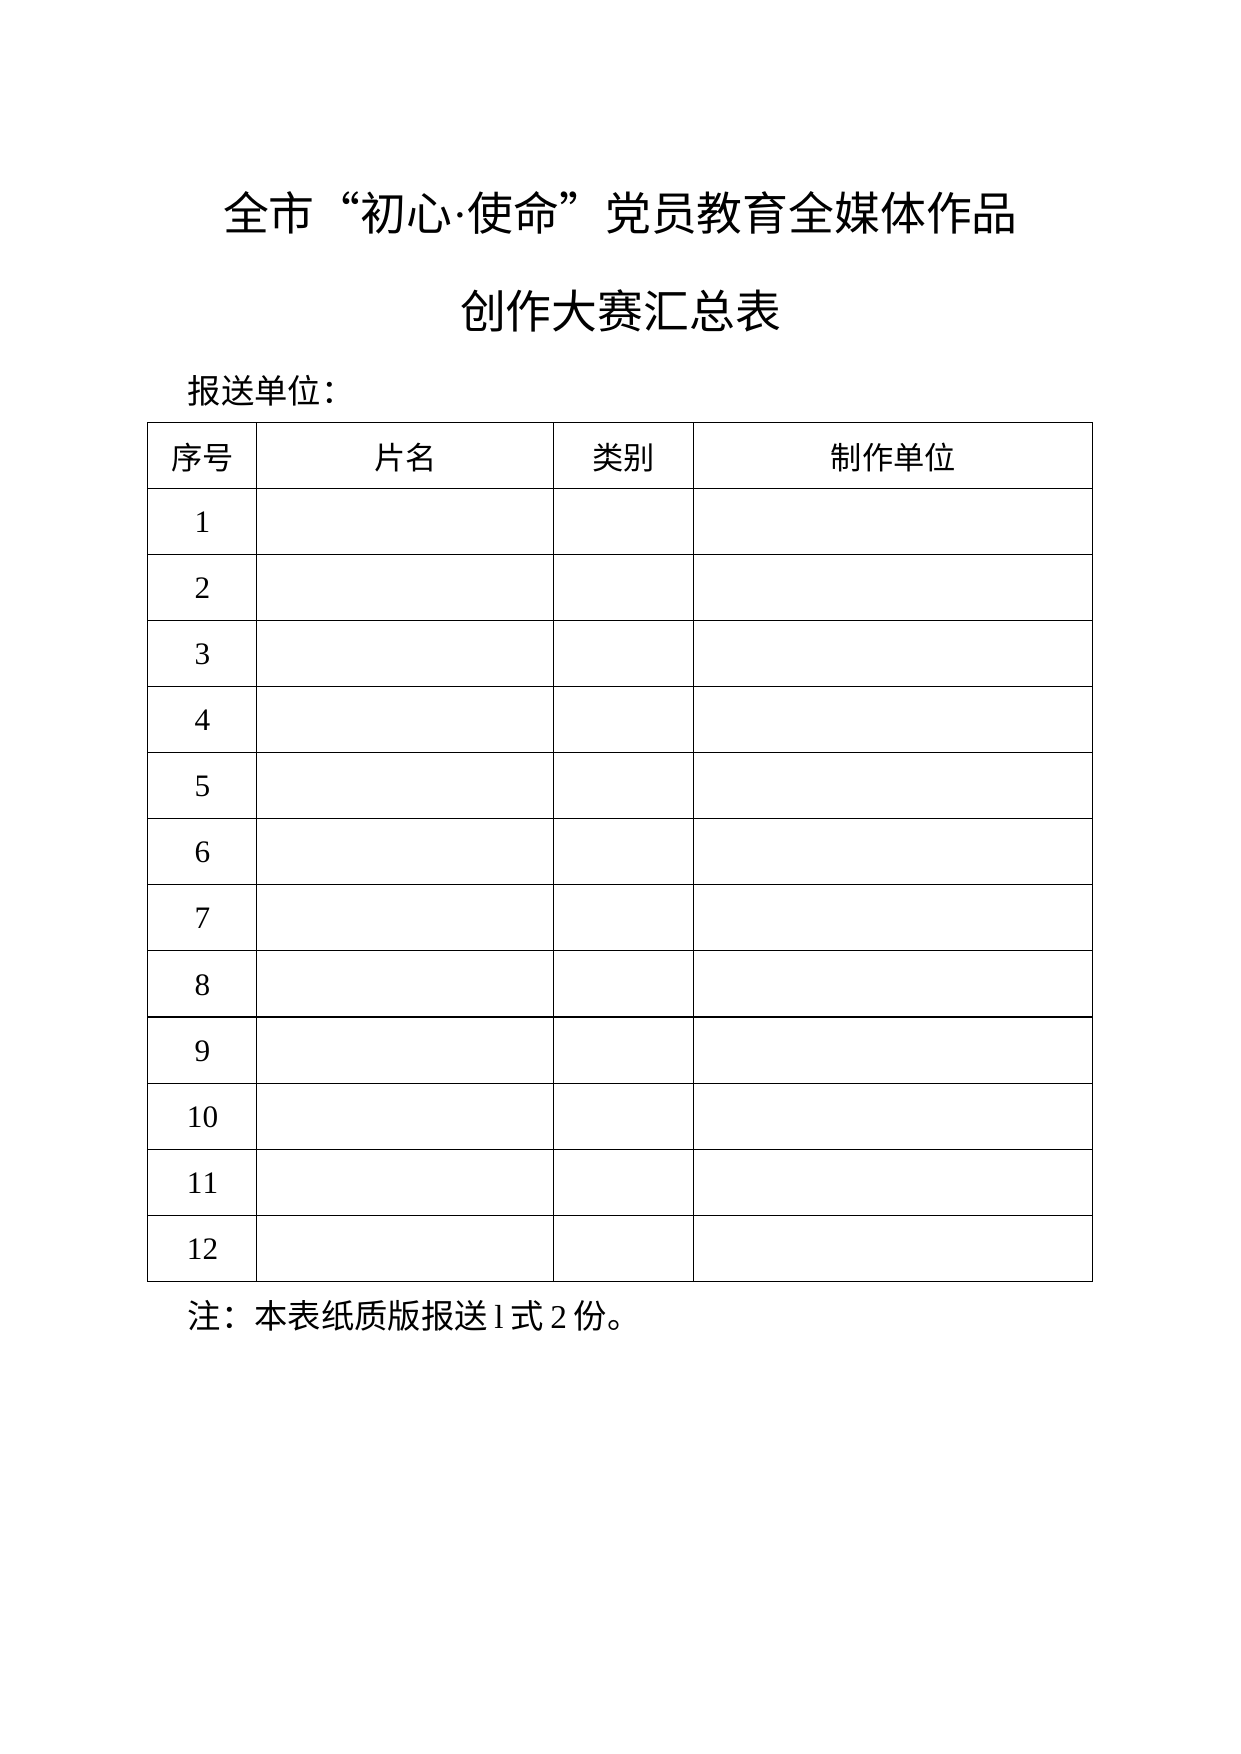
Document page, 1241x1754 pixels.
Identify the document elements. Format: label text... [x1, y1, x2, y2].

table_cell [694, 753, 1092, 818]
table_cell [257, 753, 553, 818]
table_cell [554, 621, 693, 686]
table_cell [257, 1216, 553, 1281]
table_cell [257, 555, 553, 620]
table_cell [554, 1018, 693, 1082]
table_cell [554, 951, 693, 1016]
table_cell 3 [148, 621, 256, 686]
table_cell 12 [148, 1216, 256, 1281]
table_cell [554, 687, 693, 752]
table_cell [257, 1150, 553, 1214]
table_cell 9 [148, 1018, 256, 1082]
text 报送单位： [187, 357, 1053, 422]
table_cell [694, 555, 1092, 620]
table_cell [257, 489, 553, 554]
table_cell [554, 1216, 693, 1281]
table_cell 2 [148, 555, 256, 620]
table_header 片名 [257, 423, 553, 488]
table_cell [694, 1084, 1092, 1148]
text 创作大赛汇总表 [187, 259, 1053, 357]
table_cell [257, 951, 553, 1016]
text 全市“初心·使命”党员教育全媒体作品 [187, 162, 1053, 259]
table_cell 10 [148, 1084, 256, 1148]
table_cell [694, 621, 1092, 686]
table_header 类别 [554, 423, 693, 488]
table_cell [554, 555, 693, 620]
table_cell [257, 621, 553, 686]
table_cell 11 [148, 1150, 256, 1214]
table_cell [257, 1018, 553, 1082]
table_cell [257, 1084, 553, 1148]
table_cell [694, 687, 1092, 752]
table_cell [554, 885, 693, 950]
table_cell [554, 489, 693, 554]
table_cell [257, 885, 553, 950]
table_header 制作单位 [694, 423, 1092, 488]
table_cell [694, 819, 1092, 884]
table_cell [554, 1084, 693, 1148]
table_cell [694, 489, 1092, 554]
table_cell 8 [148, 951, 256, 1016]
table_cell [694, 1216, 1092, 1281]
table_cell 6 [148, 819, 256, 884]
table_cell [554, 753, 693, 818]
table_header 序号 [148, 423, 256, 488]
table_cell [694, 885, 1092, 950]
text 注：本表纸质版报送l式2份。 [187, 1282, 1053, 1347]
table_cell [694, 1018, 1092, 1082]
table_cell [257, 819, 553, 884]
table_cell 1 [148, 489, 256, 554]
table_cell [257, 687, 553, 752]
table_cell [694, 951, 1092, 1016]
table_cell [554, 1150, 693, 1214]
table_cell [554, 819, 693, 884]
table_cell 4 [148, 687, 256, 752]
table_cell 7 [148, 885, 256, 950]
table_cell 5 [148, 753, 256, 818]
table_cell [694, 1150, 1092, 1214]
